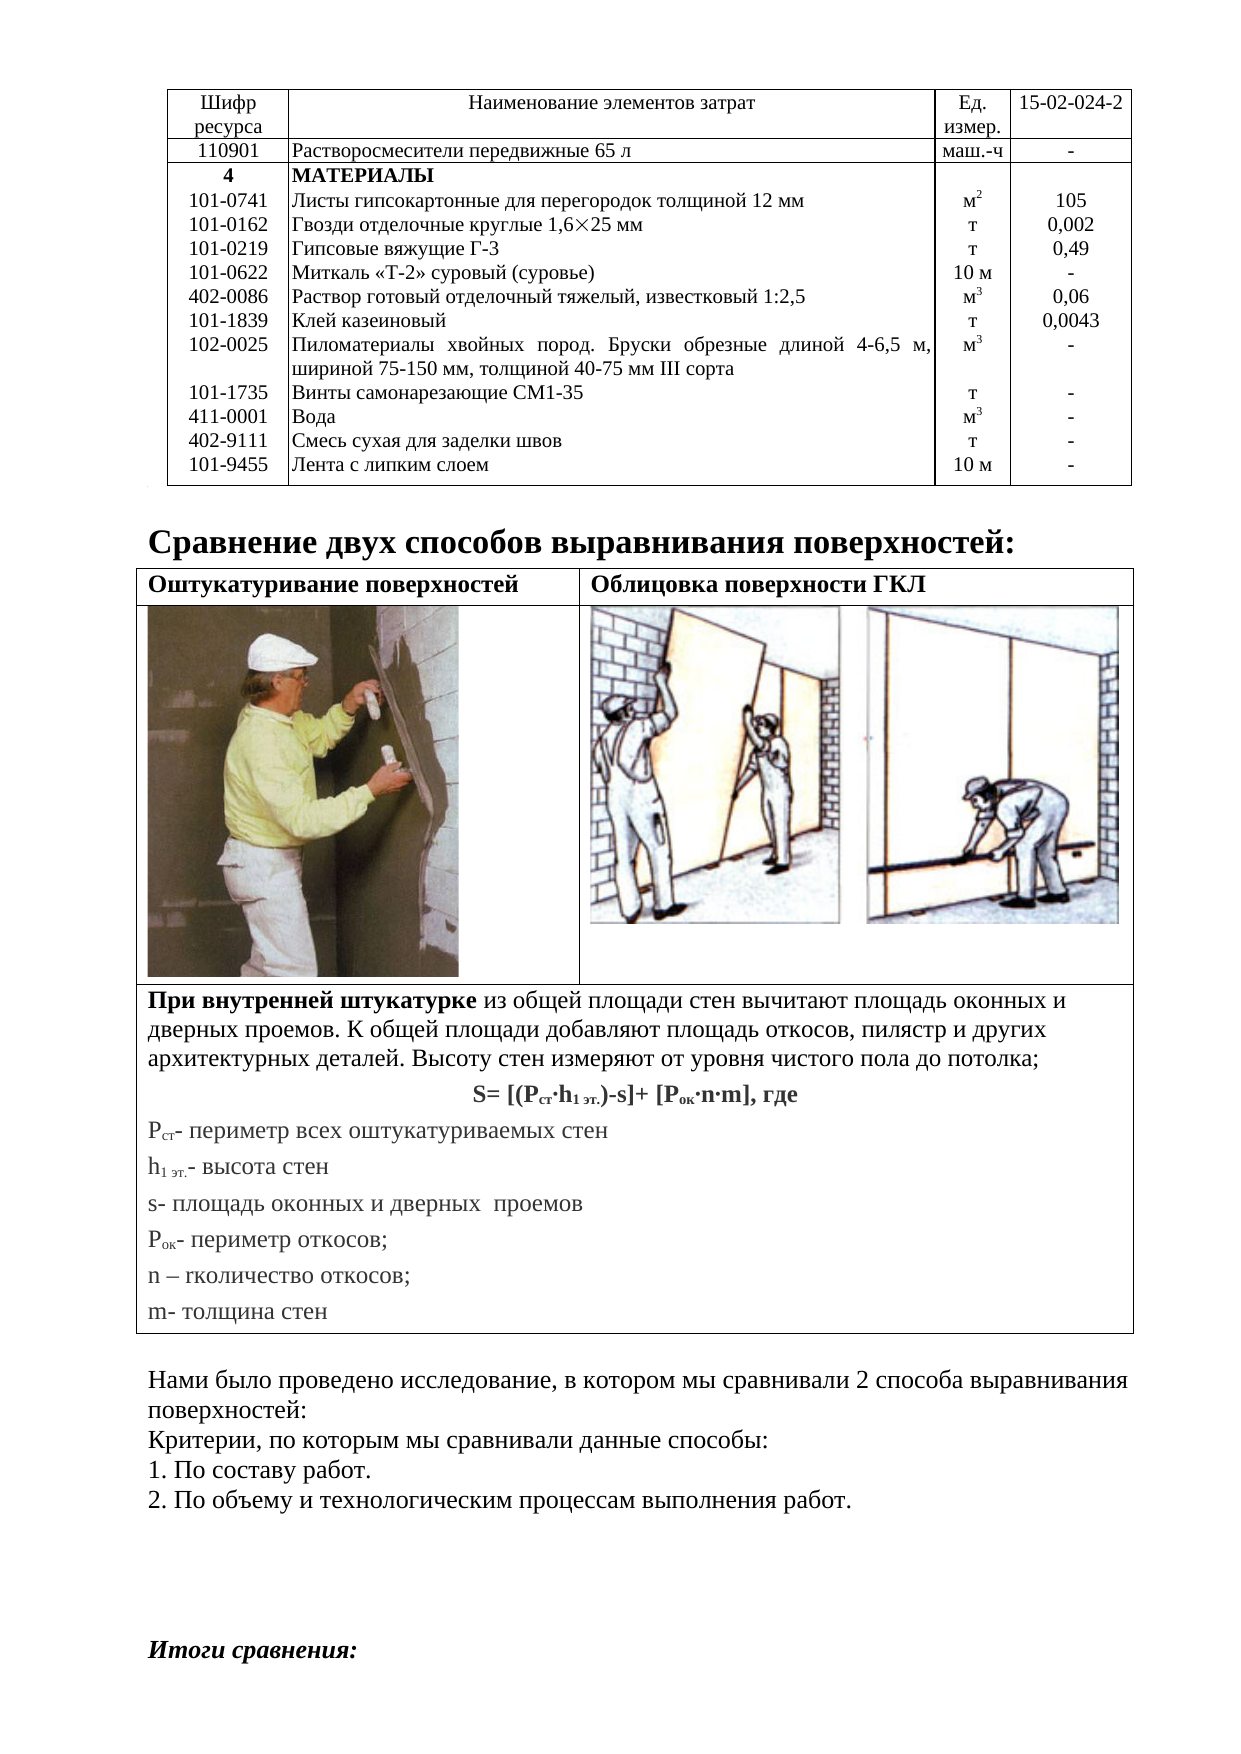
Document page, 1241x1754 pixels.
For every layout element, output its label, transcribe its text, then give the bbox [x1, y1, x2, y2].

table_cell м2 [936, 188, 1010, 212]
picture [147, 606, 459, 977]
table_cell [580, 606, 1133, 984]
table_cell [936, 163, 1010, 187]
text Сравнение двух способов выравнивания поверхностей: [148, 521, 1152, 561]
table_cell [1011, 476, 1131, 484]
table_cell м3 [936, 284, 1010, 308]
table_cell МАТЕРИАЛЫ [289, 163, 934, 187]
table_cell т [936, 236, 1010, 260]
table_cell 4 [168, 163, 288, 187]
table_cell 101-0219 [168, 236, 288, 260]
table_cell 411-0001 [168, 404, 288, 428]
table_cell Винты самонарезающие СМ1-35 [289, 380, 934, 404]
text Итоги сравнения: [148, 1634, 1152, 1664]
table_cell Смесь сухая для заделки швов [289, 428, 934, 452]
table_cell 101-9455 [168, 452, 288, 476]
table_cell [936, 476, 1010, 484]
table_cell 0,002 [1011, 212, 1131, 236]
text 1. По составу работ. [148, 1454, 1152, 1484]
table_cell 0,06 [1011, 284, 1131, 308]
table_cell 10 м [936, 260, 1010, 284]
table_header Облицовка поверхности ГКЛ [580, 569, 1133, 605]
table_cell При внутренней штукатурке из общей площади стен вычитают площадь оконных и дверных проемов. К общей площади добавляют площадь откосов, пилястр и других архитектурных деталей. Высоту стен измеряют от уровня чистого пола до потолка; S= [(Рст∙h1 эт.)-s]+ [Рок∙n∙m], где Рст- периметр всех оштукатуриваемых стен h1 эт.- высота стен s- площадь оконных и дверных проемов Рок- периметр откосов; n – rколичество откосов; m- толщина стен [137, 985, 1133, 1333]
table_cell 101-0622 [168, 260, 288, 284]
table_cell 402-9111 [168, 428, 288, 452]
table_cell 105 [1011, 188, 1131, 212]
table_cell - [1011, 139, 1131, 162]
table_cell Растворосмесители передвижные 65 л [289, 139, 934, 162]
table_cell [137, 606, 579, 984]
table_header Наименование элементов затрат [289, 90, 934, 138]
table_cell Пиломатериалы хвойных пород. Бруски обрезные длиной 4-6,5 м, шириной 75-150 мм, толщиной 40-75 мм III сорта [289, 332, 934, 380]
table_cell Гипсовые вяжущие Г-3 [289, 236, 934, 260]
table_cell 10 м [936, 452, 1010, 476]
table_cell 0,0043 [1011, 308, 1131, 332]
table_cell Гвозди отделочные круглые 1,625 мм [289, 212, 934, 236]
table_header Шифр ресурса [168, 90, 288, 138]
table_cell - [1011, 404, 1131, 428]
table_cell - [1011, 428, 1131, 452]
table_cell 102-0025 [168, 332, 288, 380]
picture [590, 606, 1119, 924]
table_cell Раствор готовый отделочный тяжелый, известковый 1:2,5 [289, 284, 934, 308]
table_cell маш.-ч [936, 139, 1010, 162]
table_cell Миткаль «Т-2» суровый (суровье) [289, 260, 934, 284]
table_cell Лента с липким слоем [289, 452, 934, 476]
table_cell 101-1735 [168, 380, 288, 404]
table_cell Вода [289, 404, 934, 428]
text 2. По объему и технологическим процессам выполнения работ. [148, 1484, 1152, 1514]
text Критерии, по которым мы сравнивали данные способы: [148, 1424, 1152, 1454]
table_cell [289, 476, 934, 484]
table_cell - [1011, 260, 1131, 284]
table_cell Клей казеиновый [289, 308, 934, 332]
table_cell м3 [936, 332, 1010, 380]
table_header Ед. измер. [936, 90, 1010, 138]
table_cell [168, 476, 288, 484]
table_cell Листы гипсокартонные для перегородок толщиной 12 мм [289, 188, 934, 212]
table_cell - [1011, 452, 1131, 476]
table_cell [1011, 163, 1131, 187]
table_header 15-02-024-2 [1011, 90, 1131, 138]
table_cell 0,49 [1011, 236, 1131, 260]
text Нами было проведено исследование, в котором мы сравнивали 2 способа выравнивания поверхностей: [148, 1364, 1152, 1424]
table_cell м3 [936, 404, 1010, 428]
table_cell 402-0086 [168, 284, 288, 308]
table_cell т [936, 380, 1010, 404]
table_cell - [1011, 380, 1131, 404]
table_cell 101-1839 [168, 308, 288, 332]
table_cell т [936, 308, 1010, 332]
table_header Оштукатуривание поверхностей [137, 569, 579, 605]
table_cell 110901 [168, 139, 288, 162]
table_cell т [936, 428, 1010, 452]
table_cell - [1011, 332, 1131, 380]
table_cell 101-0162 [168, 212, 288, 236]
table_cell 101-0741 [168, 188, 288, 212]
table_cell т [936, 212, 1010, 236]
